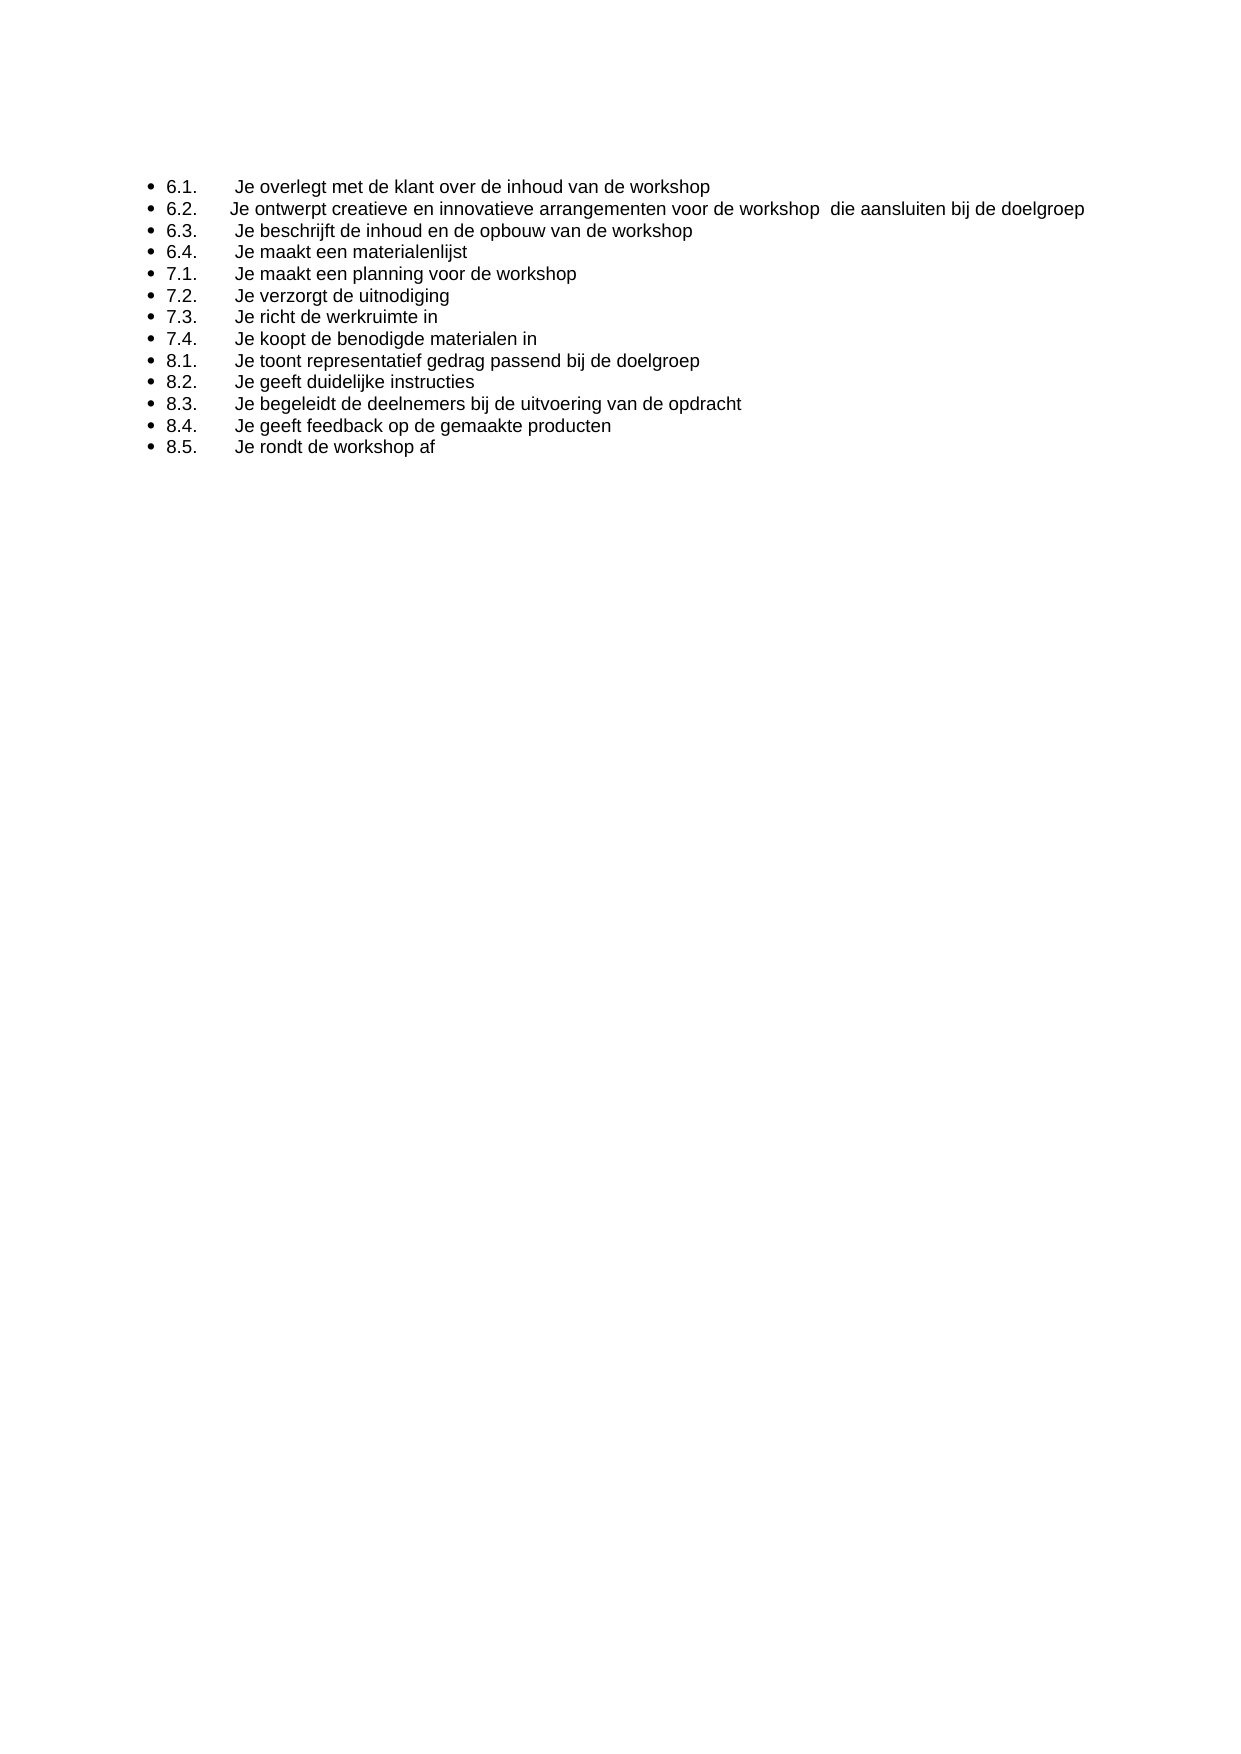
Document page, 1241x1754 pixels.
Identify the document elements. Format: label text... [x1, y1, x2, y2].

list 6.1. Je overlegt met de klant over de inhoud van de workshop [148, 176, 1093, 198]
list 7.4. Je koopt de benodigde materialen in [148, 328, 1093, 350]
list 8.4. Je geeft feedback op de gemaakte producten [148, 415, 1093, 436]
list 8.3. Je begeleidt de deelnemers bij de uitvoering van de opdracht [148, 393, 1093, 415]
list 8.5. Je rondt de workshop af [148, 436, 1093, 458]
list 6.3. Je beschrijft de inhoud en de opbouw van de workshop [148, 220, 1093, 241]
list 6.2. Je ontwerpt creatieve en innovatieve arrangementen voor de workshop die aansluiten bij de doelgroep [148, 198, 1093, 220]
list 7.3. Je richt de werkruimte in [148, 306, 1093, 328]
list 6.4. Je maakt een materialenlijst [148, 241, 1093, 263]
list 8.2. Je geeft duidelijke instructies [148, 371, 1093, 393]
list 7.1. Je maakt een planning voor de workshop [148, 263, 1093, 285]
list 7.2. Je verzorgt de uitnodiging [148, 285, 1093, 306]
list 8.1. Je toont representatief gedrag passend bij de doelgroep [148, 350, 1093, 371]
